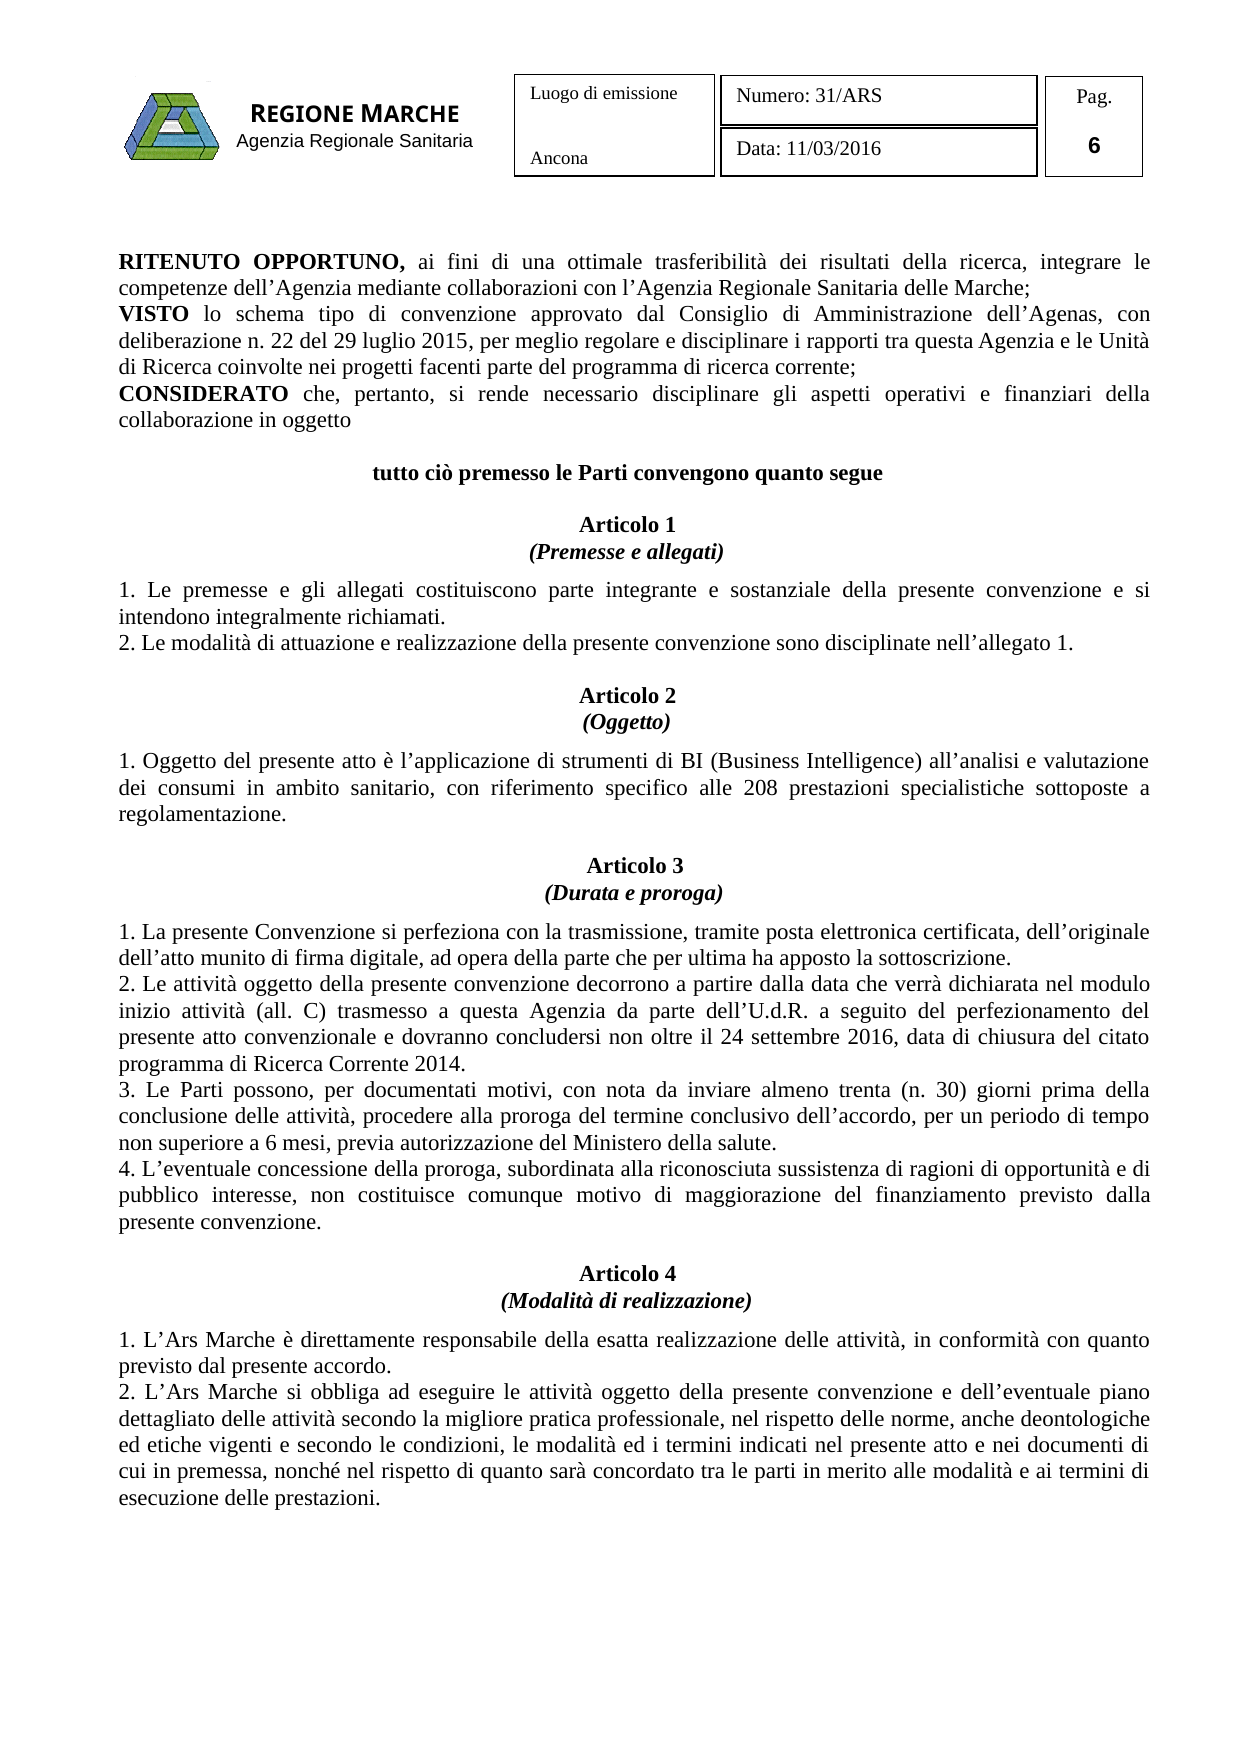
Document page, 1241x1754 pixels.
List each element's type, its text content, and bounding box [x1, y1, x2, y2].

text 1. Oggetto del presente atto è l’applicazione di strumenti di BI (Business Intelligence) all’analisi e valutazione dei consumi in ambito sanitario, con riferimento specifico alle 208 prestazioni specialistiche sottoposte a regolamentazione. [118, 747, 1152, 826]
text Articolo 3 [118, 853, 1152, 879]
text Articolo 4 [103, 1260, 1152, 1287]
text RITENUTO OPPORTUNO, ai fini di una ottimale trasferibilità dei risultati della ricerca, integrare le competenze dell’Agenzia mediante collaborazioni con l’Agenzia Regionale Sanitaria delle Marche; [118, 248, 1152, 301]
text 1. La presente Convenzione si perfeziona con la trasmissione, tramite posta elettronica certificata, dell’originale dell’atto munito di firma digitale, ad opera della parte che per ultima ha apposto la sottoscrizione. [118, 918, 1152, 971]
picture [116, 75, 220, 174]
text tutto ciò premesso le Parti convengono quanto segue [103, 459, 1152, 485]
text VISTO lo schema tipo di convenzione approvato dal Consiglio di Amministrazione dell’Agenas, con deliberazione n. 22 del 29 luglio 2015, per meglio regolare e disciplinare i rapporti tra questa Agenzia e le Unità di Ricerca coinvolte nei progetti facenti parte del programma di ricerca corrente; [118, 301, 1152, 379]
text (Premesse e allegati) [103, 538, 1152, 564]
text Articolo 1 [103, 511, 1152, 538]
text 2. Le modalità di attuazione e realizzazione della presente convenzione sono disciplinate nell’allegato 1. [118, 629, 1152, 656]
text (Oggetto) [103, 708, 1152, 735]
text 2. L’Ars Marche si obbliga ad eseguire le attività oggetto della presente convenzione e dell’eventuale piano dettagliato delle attività secondo la migliore pratica professionale, nel rispetto delle norme, anche deontologiche ed etiche vigenti e secondo le condizioni, le modalità ed i termini indicati nel presente atto e nei documenti di cui in premessa, nonché nel rispetto di quanto sarà concordato tra le parti in merito alle modalità e ai termini di esecuzione delle prestazioni. [118, 1378, 1152, 1510]
text Articolo 2 [103, 682, 1152, 708]
text (Durata e proroga) [118, 879, 1152, 905]
text 3. Le Parti possono, per documentati motivi, con nota da inviare almeno trenta (n. 30) giorni prima della conclusione delle attività, procedere alla proroga del termine conclusivo dell’accordo, per un periodo di tempo non superiore a 6 mesi, previa autorizzazione del Ministero della salute. [118, 1076, 1152, 1155]
text (Modalità di realizzazione) [103, 1287, 1152, 1313]
text 4. L’eventuale concessione della proroga, subordinata alla riconosciuta sussistenza di ragioni di opportunità e di pubblico interesse, non costituisce comunque motivo di maggiorazione del finanziamento previsto dalla presente convenzione. [118, 1155, 1152, 1234]
text 2. Le attività oggetto della presente convenzione decorrono a partire dalla data che verrà dichiarata nel modulo inizio attività (all. C) trasmesso a questa Agenzia da parte dell’U.d.R. a seguito del perfezionamento del presente atto convenzionale e dovranno concludersi non oltre il 24 settembre 2016, data di chiusura del citato programma di Ricerca Corrente 2014. [118, 971, 1152, 1076]
text 1. L’Ars Marche è direttamente responsabile della esatta realizzazione delle attività, in conformità con quanto previsto dal presente accordo. [118, 1326, 1152, 1378]
text CONSIDERATO che, pertanto, si rende necessario disciplinare gli aspetti operativi e finanziari della collaborazione in oggetto [118, 379, 1152, 432]
text 1. Le premesse e gli allegati costituiscono parte integrante e sostanziale della presente convenzione e si intendono integralmente richiamati. [118, 577, 1152, 629]
